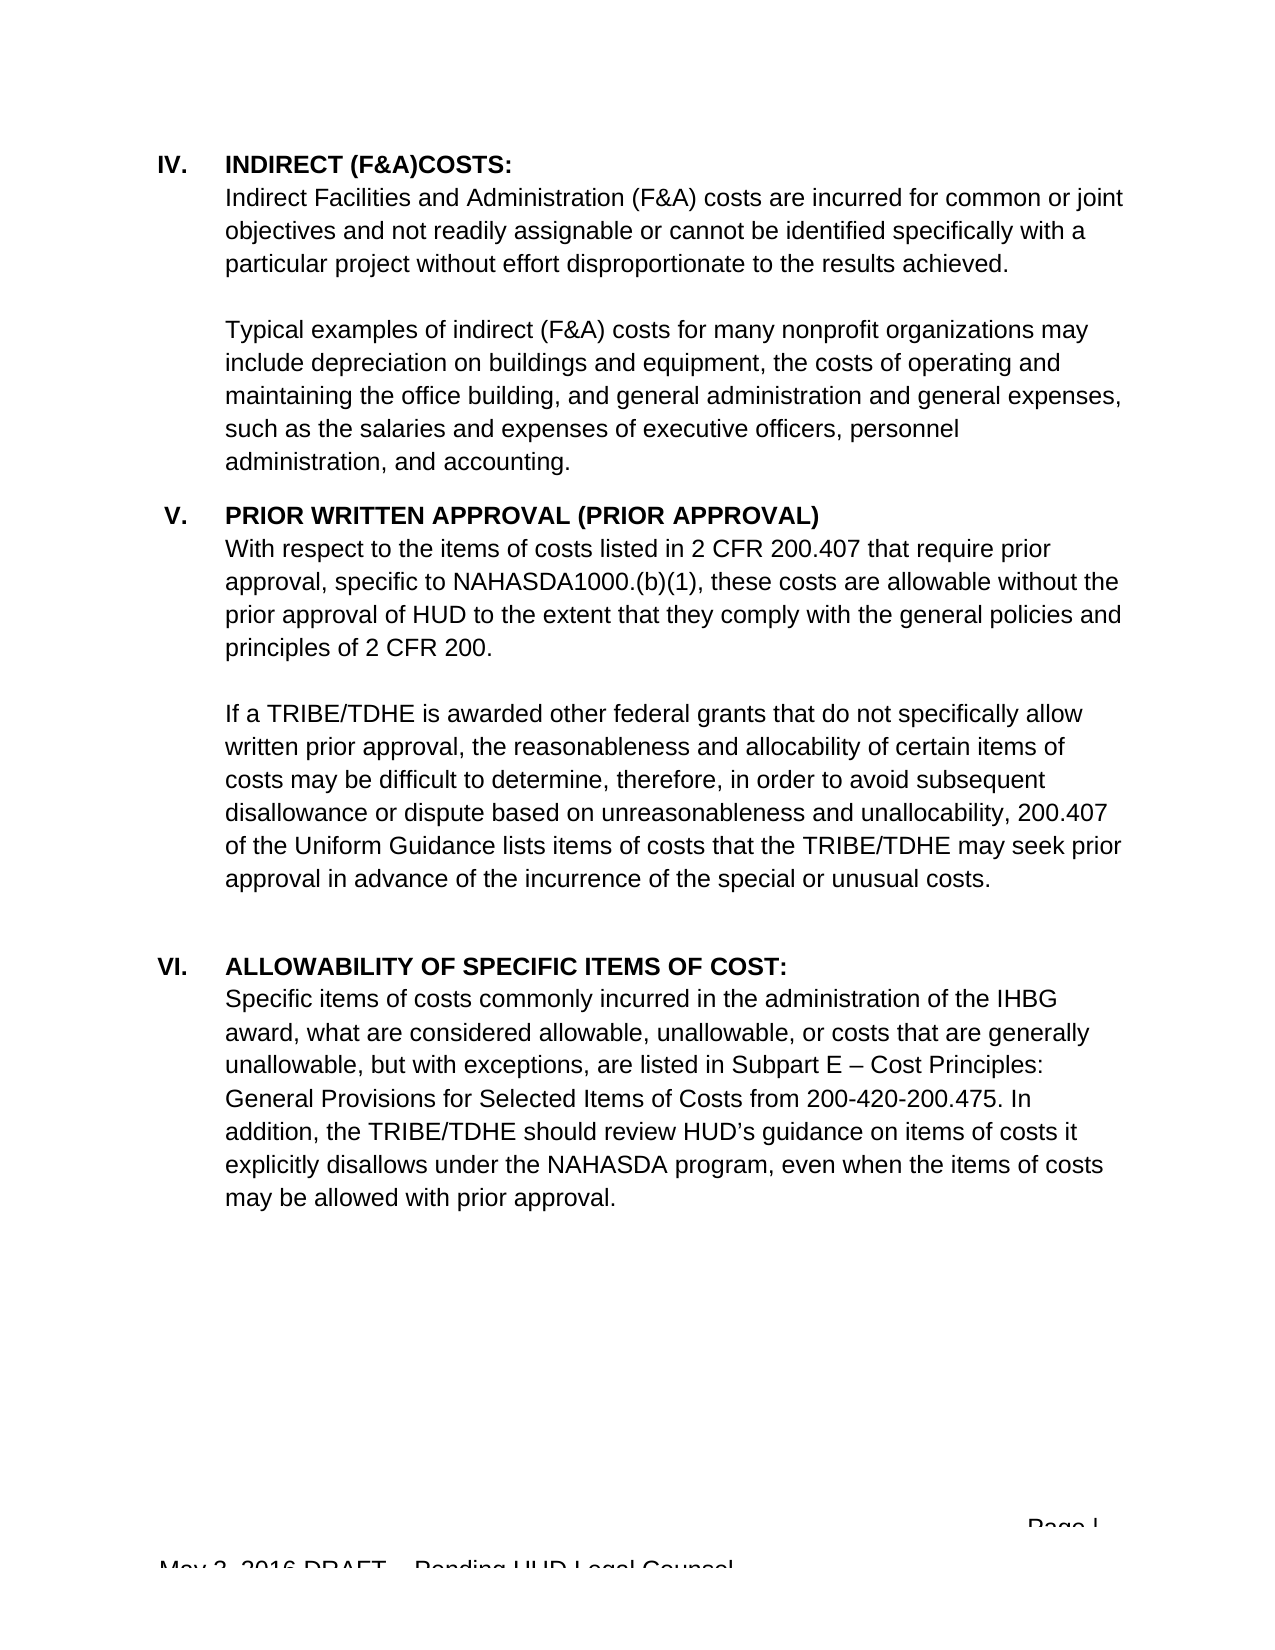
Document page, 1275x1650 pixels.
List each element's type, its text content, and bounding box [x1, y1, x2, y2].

text Typical examples of indirect (F&A) costs for many nonprofit organizations may include depreciation on buildings and equipment, the costs of operating and maintaining the office building, and general administration and general expenses, such as the salaries and expenses of executive officers, personnel administration, and accounting. [225, 315, 1123, 476]
text If a TRIBE/TDHE is awarded other federal grants that do not specifically allow written prior approval, the reasonableness and allocability of certain items of costs may be difficult to determine, therefore, in order to avoid subsequent disallowance or dispute based on unreasonableness and unallocability, 200.407 of the Uniform Guidance lists items of costs that the TRIBE/TDHE may seek prior approval in advance of the incurrence of the special or unusual costs. [225, 699, 1124, 893]
text Specific items of costs commonly incurred in the administration of the IHBG award, what are considered allowable, unallowable, or costs that are generally unallowable, but with exceptions, are listed in Subpart E – Cost Principles: General Provisions for Selected Items of Costs from 200-420-200.475. In addition, the TRIBE/TDHE should review HUD’s guidance on items of costs it explicitly disallows under the NAHASDA program, even when the items of costs may be allowed with prior approval. [225, 984, 1107, 1211]
text With respect to the items of costs listed in 2 CFR 200.407 that require prior approval, specific to NAHASDA1000.(b)(1), these costs are allowable without the prior approval of HUD to the extent that they comply with the general policies and principles of 2 CFR 200. [225, 534, 1125, 662]
text Indirect Facilities and Administration (F&A) costs are incurred for common or joint objectives and not readily assignable or cannot be identified specifically with a particular project without effort disproportionate to the results achieved. [225, 183, 1126, 277]
subtitle INDIRECT (F&A)COSTS: [157, 150, 1135, 178]
subtitle ALLOWABILITY OF SPECIFIC ITEMS OF COST: [157, 951, 1135, 980]
subtitle PRIOR WRITTEN APPROVAL (PRIOR APPROVAL) [164, 501, 1135, 530]
